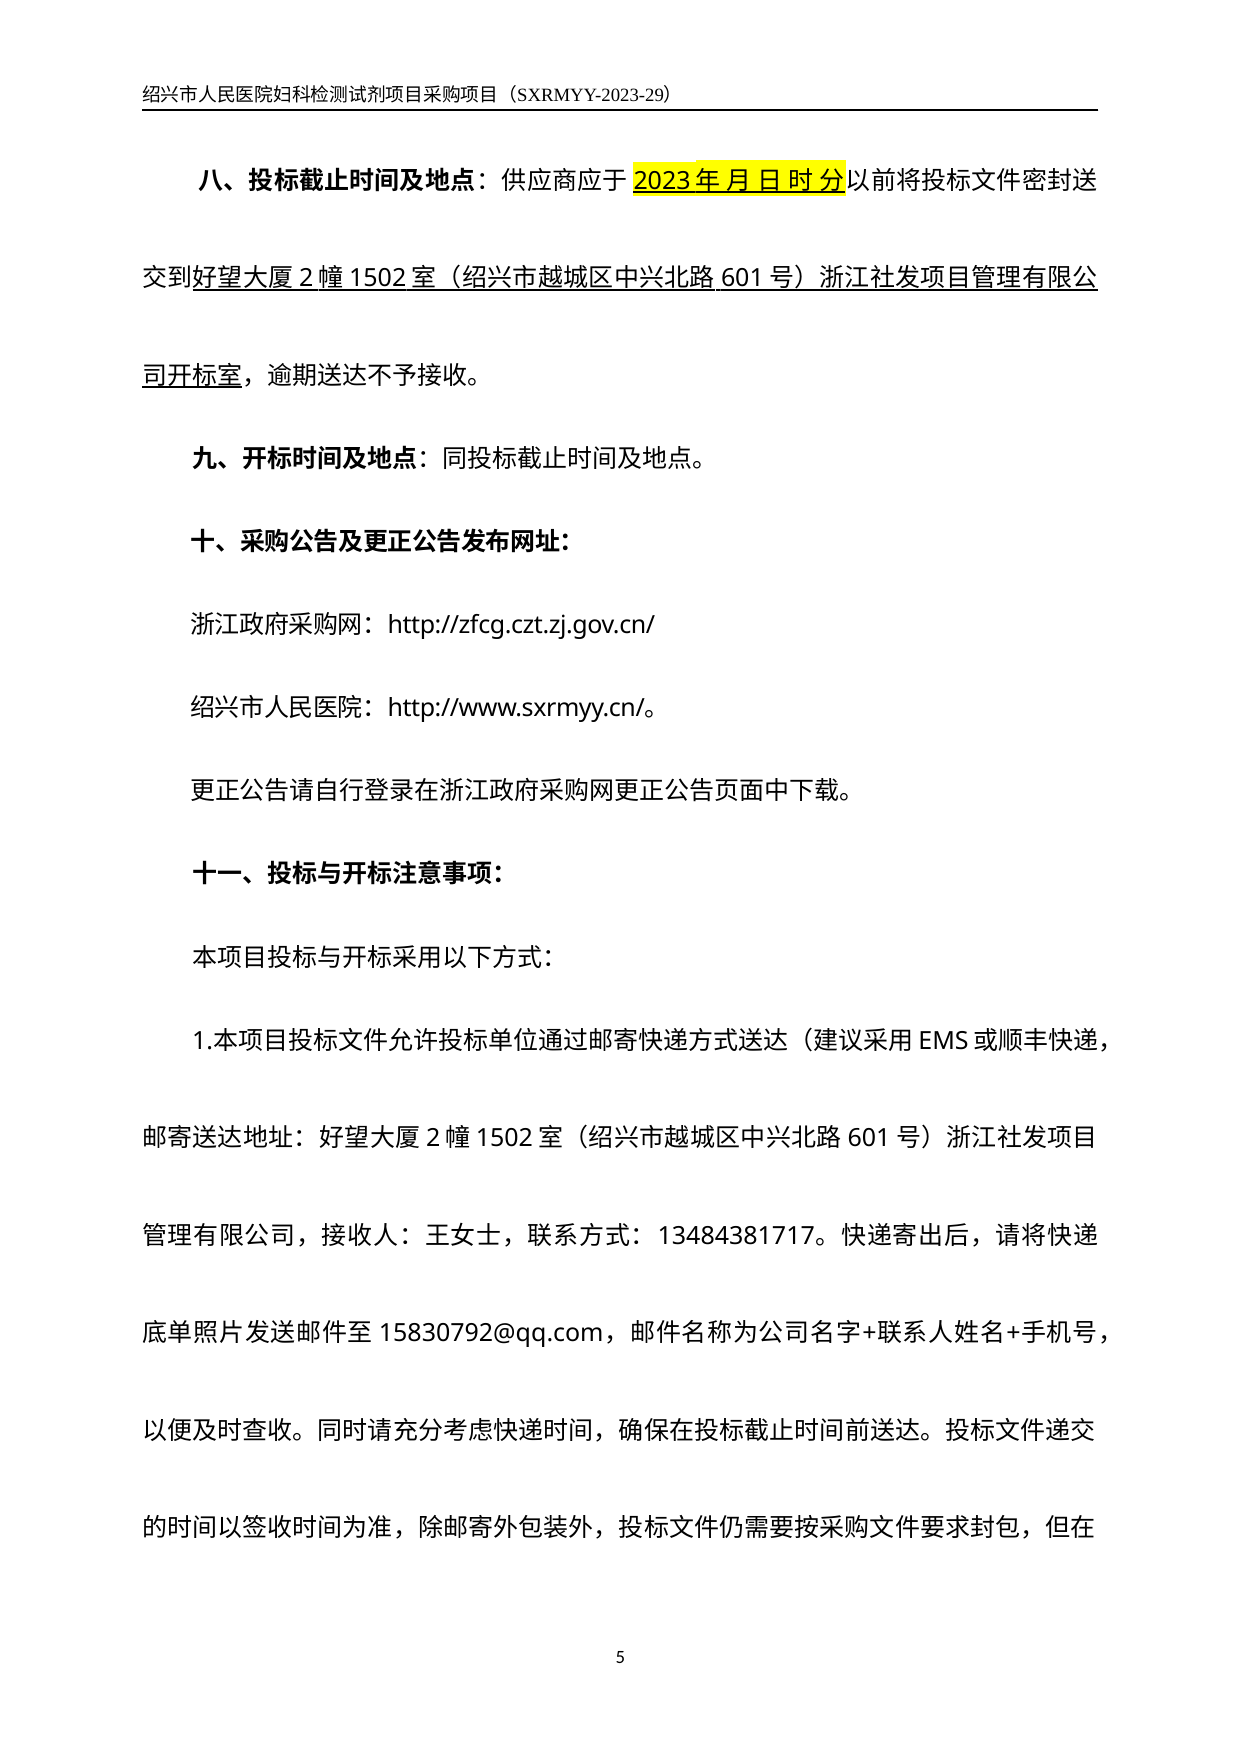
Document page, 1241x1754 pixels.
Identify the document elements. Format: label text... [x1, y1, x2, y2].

text 绍兴市人民医院：http://www.sxrmyy.cn/。 [142, 673, 1098, 738]
text 十一、投标与开标注意事项： [142, 839, 1098, 904]
text 十、采购公告及更正公告发布网址： [142, 507, 1098, 572]
text 更正公告请自行登录在浙江政府采购网更正公告页面中下载。 [142, 756, 1098, 821]
text 本项目投标与开标采用以下方式： [142, 923, 1098, 988]
text 八、投标截止时间及地点：供应商应于2023年 月 日 时 分以前将投标文件密封送交到好望大厦2幢1502室（绍兴市越城区中兴北路601号）浙江社发项目管理有限公司开标室，逾期送达不予接收。 [142, 146, 1098, 406]
text 九、开标时间及地点：同投标截止时间及地点。 [142, 424, 1098, 489]
text 浙江政府采购网：http://zfcg.czt.zj.gov.cn/ [142, 590, 1098, 655]
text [142, 1006, 1098, 1558]
